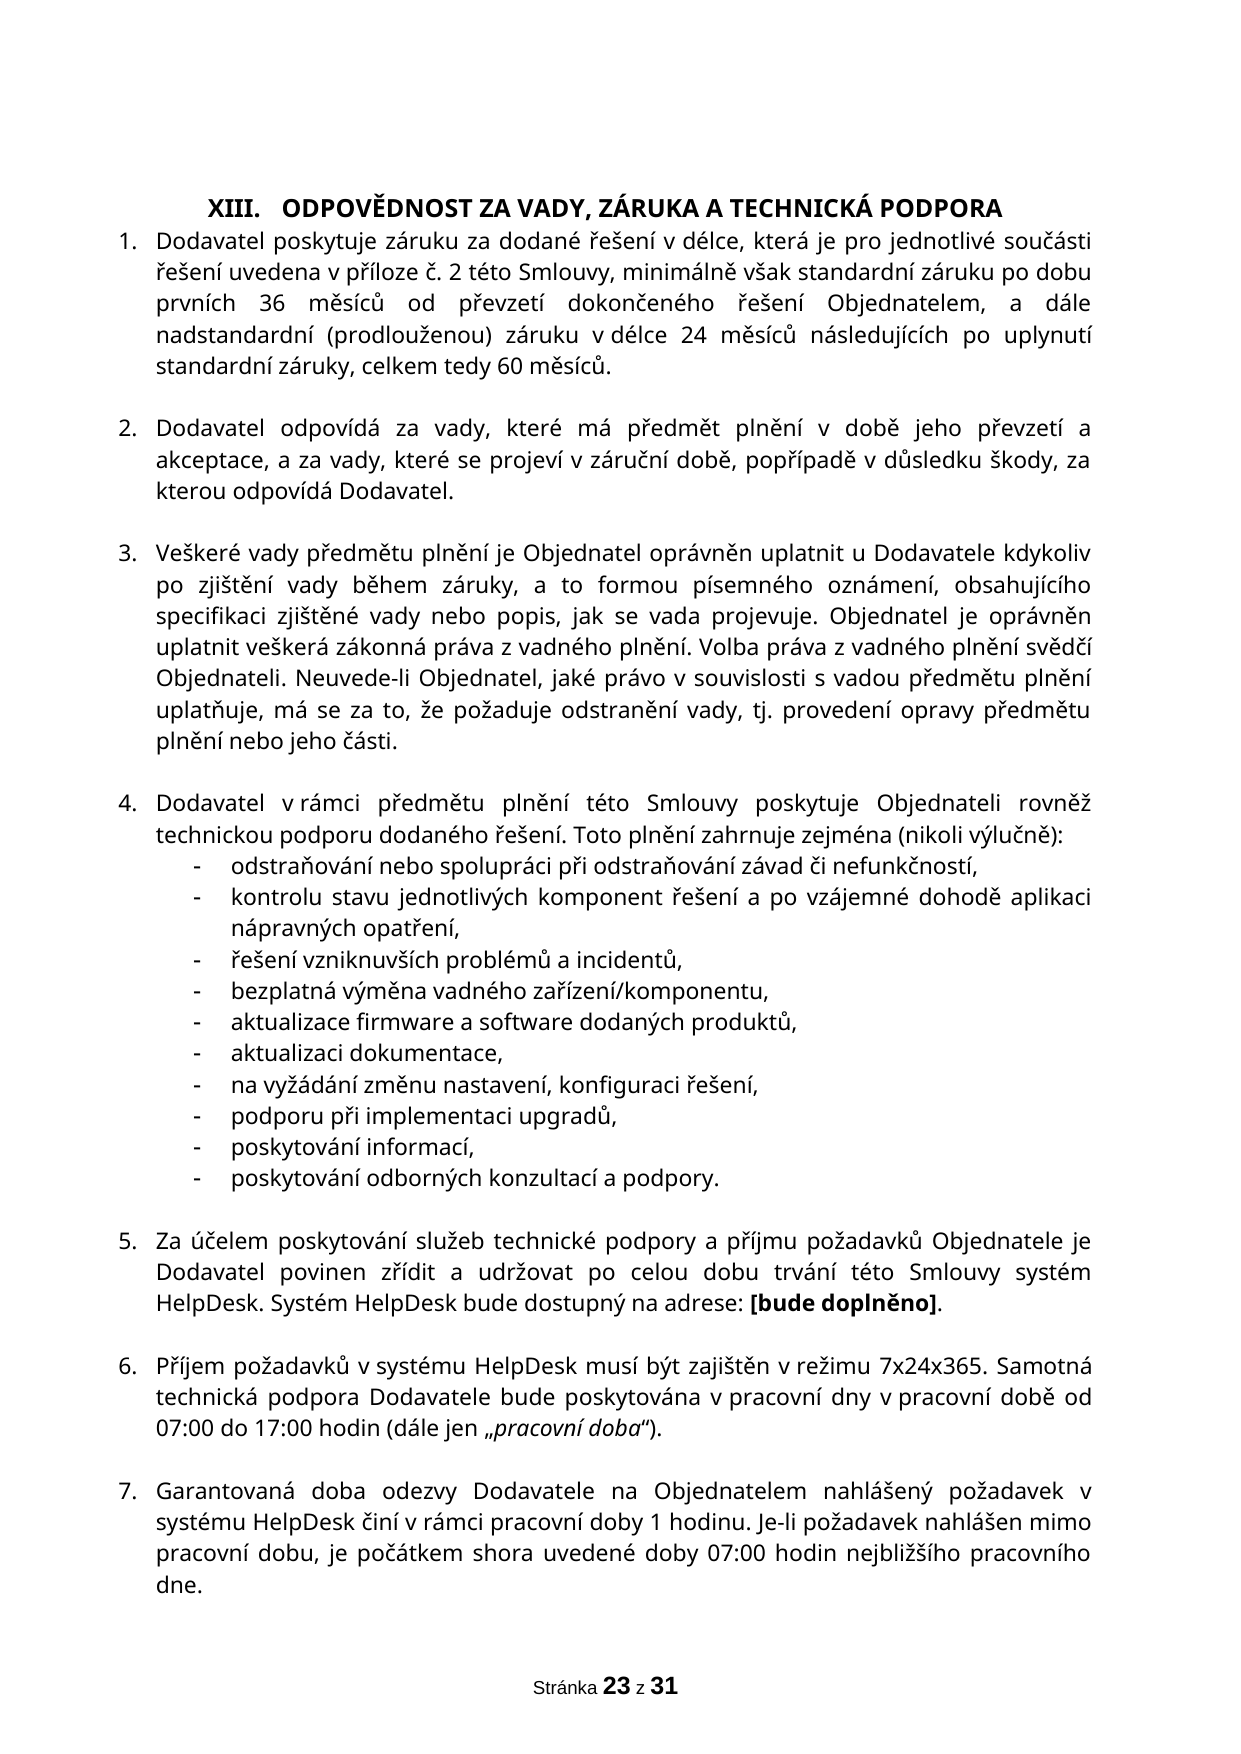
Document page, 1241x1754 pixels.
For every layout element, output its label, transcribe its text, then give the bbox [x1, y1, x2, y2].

list Příjem požadavků v systému HelpDesk musí být zajištěn v režimu 7x24x365. Samotná technická podpora Dodavatele bude poskytována v pracovní dny v pracovní době od 07:00 do 17:00 hodin (dále jen „pracovní doba“). [118, 1350, 1092, 1443]
list kontrolu stavu jednotlivých komponent řešení a po vzájemné dohodě aplikaci nápravných opatření, [193, 881, 1092, 943]
list Dodavatel v rámci předmětu plnění této Smlouvy poskytuje Objednateli rovněž technickou podporu dodaného řešení. Toto plnění zahrnuje zejména (nikoli výlučně): [118, 787, 1092, 850]
list bezplatná výměna vadného zařízení/komponentu, [193, 975, 1092, 1006]
list řešení vzniknuvších problémů a incidentů, [193, 943, 1092, 975]
list Dodavatel poskytuje záruku za dodané řešení v délce, která je pro jednotlivé součásti řešení uvedena v příloze č. 2 této Smlouvy, minimálně však standardní záruku po dobu prvních 36 měsíců od převzetí dokončeného řešení Objednatelem, a dále nadstandardní (prodlouženou) záruku v délce 24 měsíců následujících po uplynutí standardní záruky, celkem tedy 60 měsíců. [118, 225, 1092, 381]
list podporu při implementaci upgradů, [193, 1100, 1092, 1131]
list Garantovaná doba odezvy Dodavatele na Objednatelem nahlášený požadavek v systému HelpDesk činí v rámci pracovní doby 1 hodinu. Je-li požadavek nahlášen mimo pracovní dobu, je počátkem shora uvedené doby 07:00 hodin nejbližšího pracovního dne. [118, 1475, 1092, 1600]
list Veškeré vady předmětu plnění je Objednatel oprávněn uplatnit u Dodavatele kdykoliv po zjištění vady během záruky, a to formou písemného oznámení, obsahujícího specifikaci zjištěné vady nebo popis, jak se vada projevuje. Objednatel je oprávněn uplatnit veškerá zákonná práva z vadného plnění. Volba práva z vadného plnění svědčí Objednateli. Neuvede-li Objednatel, jaké právo v souvislosti s vadou předmětu plnění uplatňuje, má se za to, že požaduje odstranění vady, tj. provedení opravy předmětu plnění nebo jeho části. [118, 537, 1092, 756]
list Za účelem poskytování služeb technické podpory a příjmu požadavků Objednatele je Dodavatel povinen zřídit a udržovat po celou dobu trvání této Smlouvy systém HelpDesk. Systém HelpDesk bude dostupný na adrese: [bude doplněno]. [118, 1225, 1092, 1318]
subtitle ODPOVĚDNOST ZA VADY, ZÁRUKA A TECHNICKÁ PODPORA [118, 191, 1092, 225]
list na vyžádání změnu nastavení, konfiguraci řešení, [193, 1068, 1092, 1100]
list Dodavatel odpovídá za vady, které má předmět plnění v době jeho převzetí a akceptace, a za vady, které se projeví v záruční době, popřípadě v důsledku škody, za kterou odpovídá Dodavatel. [118, 412, 1092, 506]
list aktualizaci dokumentace, [193, 1037, 1092, 1068]
list aktualizace firmware a software dodaných produktů, [193, 1006, 1092, 1037]
list poskytování odborných konzultací a podpory. [193, 1162, 1092, 1193]
list poskytování informací, [193, 1131, 1092, 1162]
list odstraňování nebo spolupráci při odstraňování závad či nefunkčností, [193, 850, 1092, 881]
